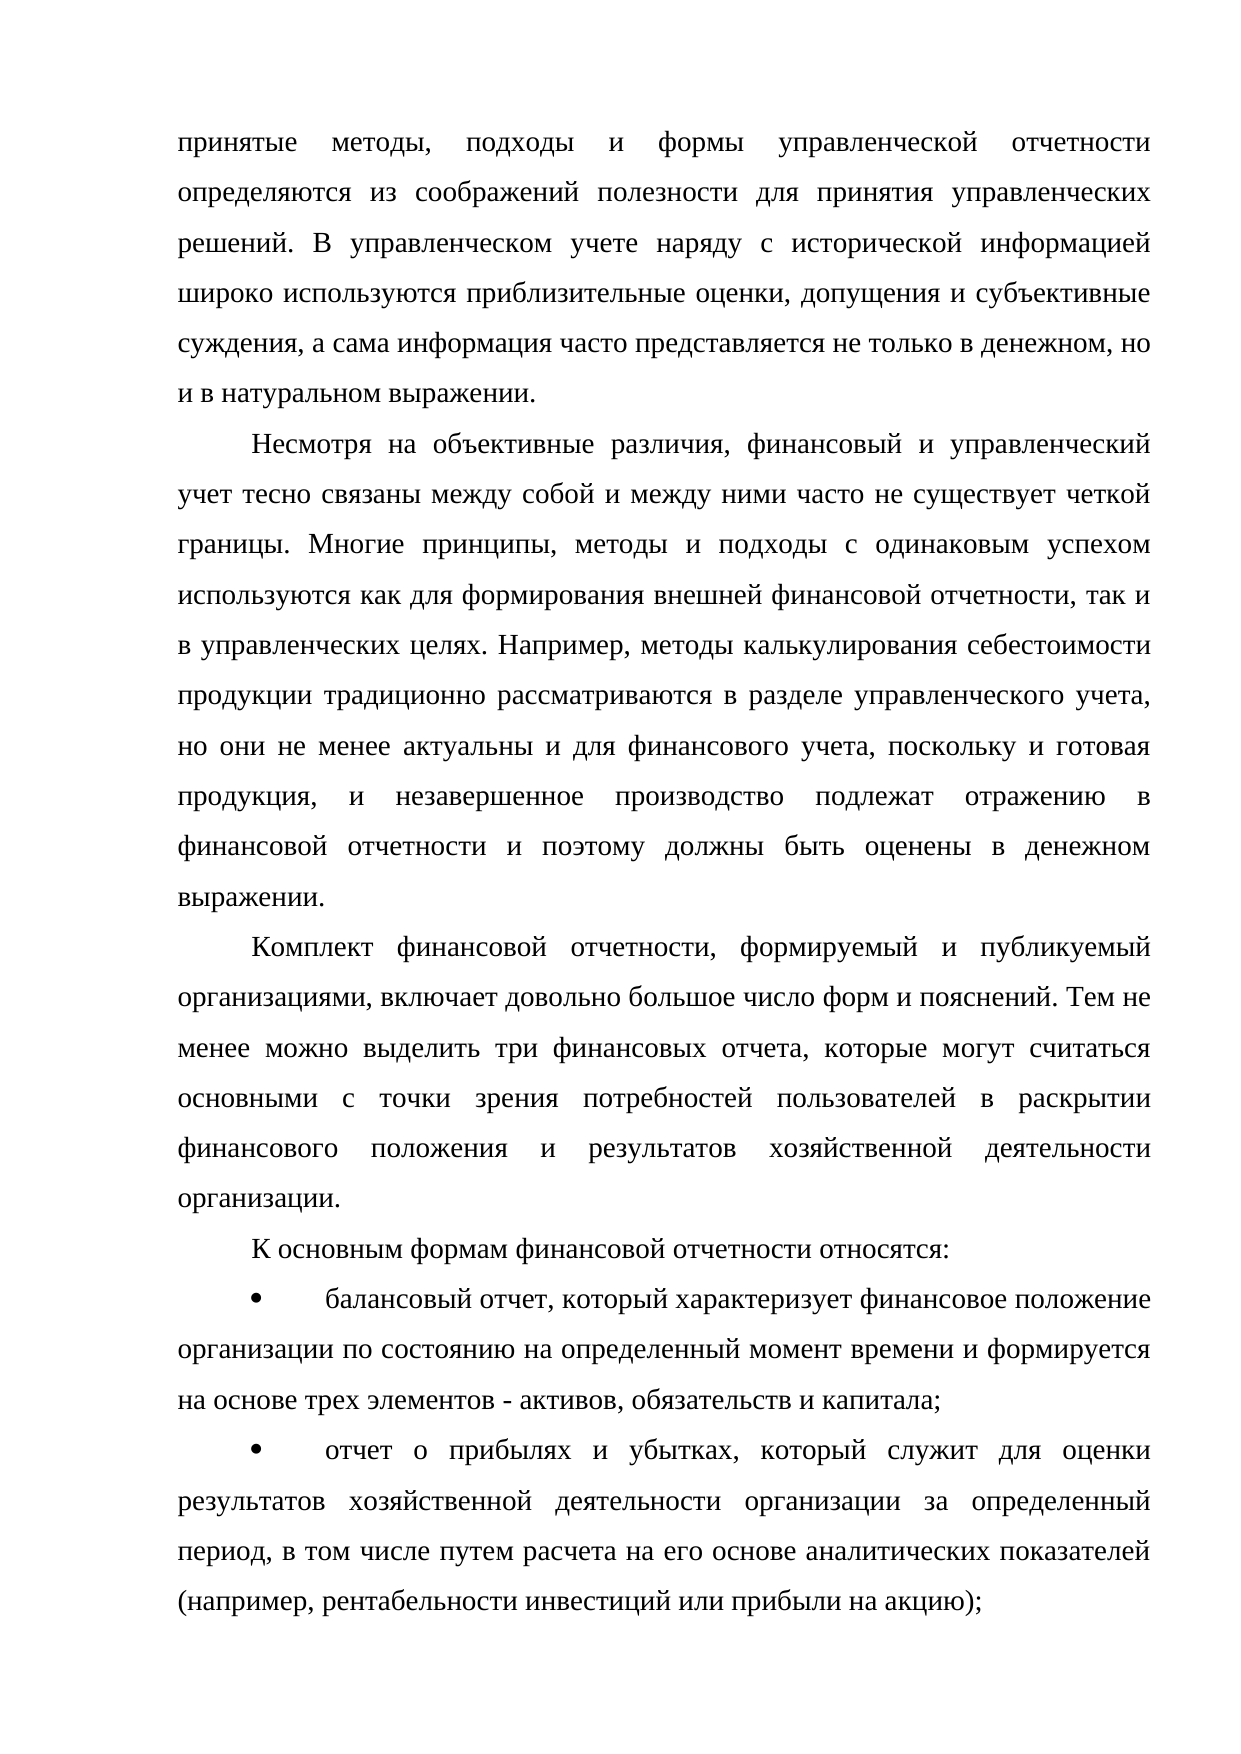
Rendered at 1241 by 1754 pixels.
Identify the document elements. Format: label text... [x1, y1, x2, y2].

text Несмотря на объективные различия, финансовый и управленческий учет тесно связаны между собой и между ними часто не существует четкой границы. Многие принципы, методы и подходы с одинаковым успехом используются как для формирования внешней финансовой отчетности, так и в управленческих целях. Например, методы калькулирования себестоимости продукции традиционно рассматриваются в разделе управленческого учета, но они не менее актуальны и для финансового учета, поскольку и готовая продукция, и незавершенное производство подлежат отражению в финансовой отчетности и поэтому должны быть оценены в денежном выражении. [177, 426, 1152, 912]
text К основным формам финансовой отчетности относятся: [177, 1231, 1152, 1264]
list отчет о прибылях и убытках, который служит для оценки результатов хозяйственной деятельности организации за определенный период, в том числе путем расчета на его основе аналитических показателей (например, рентабельности инвестиций или прибыли на акцию); [177, 1432, 1152, 1617]
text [177, 124, 1152, 409]
text Комплект финансовой отчетности, формируемый и публикуемый организациями, включает довольно большое число форм и пояснений. Тем не менее можно выделить три финансовых отчета, которые могут считаться основными с точки зрения потребностей пользователей в раскрытии финансового положения и результатов хозяйственной деятельности организации. [177, 929, 1152, 1214]
list балансовый отчет, который характеризует финансовое положение организации по состоянию на определенный момент времени и формируется на основе трех элементов - активов, обязательств и капитала; [177, 1281, 1152, 1416]
